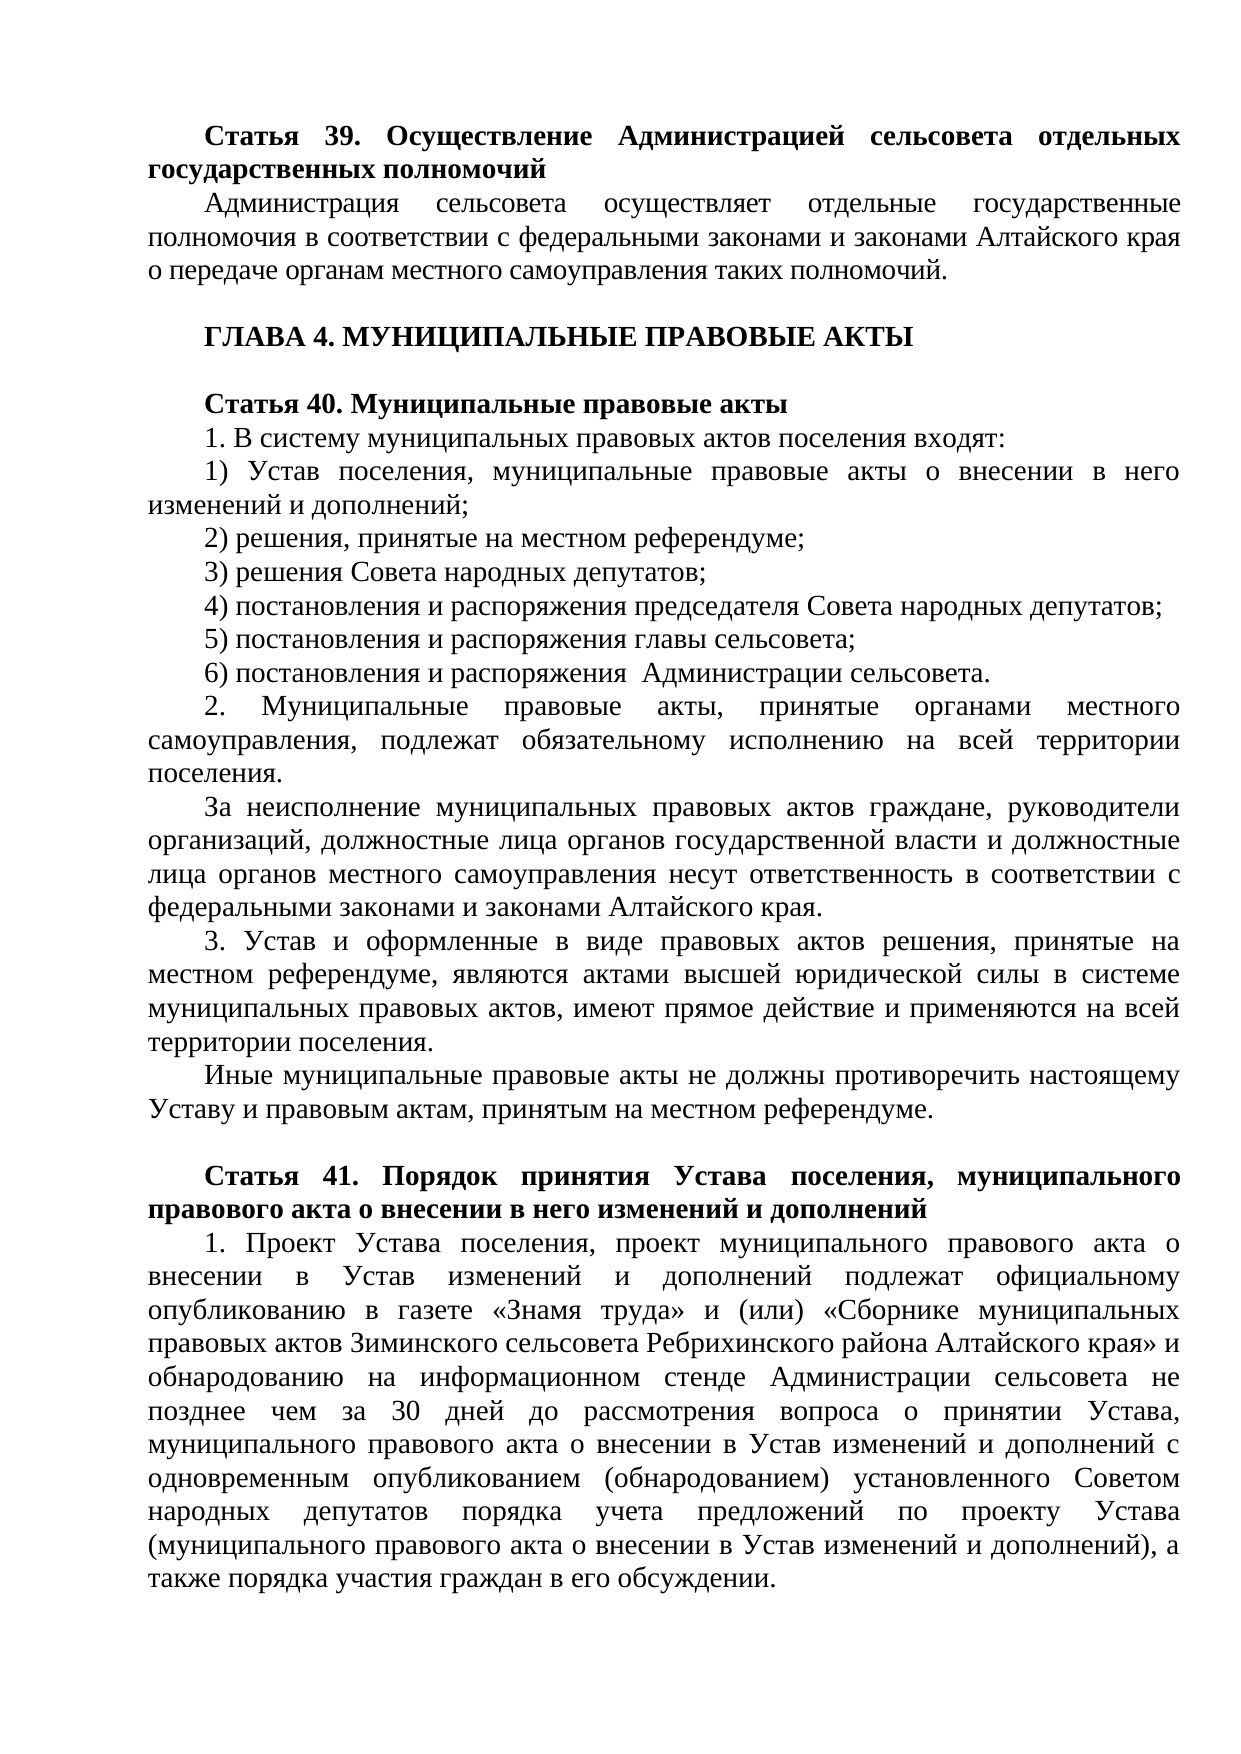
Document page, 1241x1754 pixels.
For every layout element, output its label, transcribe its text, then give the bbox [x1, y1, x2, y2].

subtitle ГЛАВА 4. МУНИЦИПАЛЬНЫЕ ПРАВОВЫЕ АКТЫ [148, 319, 1181, 353]
text За неисполнение муниципальных правовых актов граждане, руководители организаций, должностные лица органов государственной власти и должностные лица органов местного самоуправления несут ответственность в соответствии с федеральными законами и законами Алтайского края. [148, 789, 1181, 923]
subtitle Статья 40. Муниципальные правовые акты [148, 386, 1181, 420]
text 4) постановления и распоряжения председателя Совета народных депутатов; [148, 588, 1181, 621]
text Администрация сельсовета осуществляет отдельные государственные полномочия в соответствии с федеральными законами и законами Алтайского края о передаче органам местного самоуправления таких полномочий. [148, 185, 1181, 286]
text 3) решения Совета народных депутатов; [148, 554, 1181, 588]
text 1. Проект Устава поселения, проект муниципального правового акта о внесении в Устав изменений и дополнений подлежат официальному опубликованию в газете «Знамя труда» и (или) «Сборнике муниципальных правовых актов Зиминского сельсовета Ребрихинского района Алтайского края» и обнародованию на информационном стенде Администрации сельсовета не позднее чем за 30 дней до рассмотрения вопроса о принятии Устава, муниципального правового акта о внесении в Устав изменений и дополнений с одновременным опубликованием (обнародованием) установленного Советом народных депутатов порядка учета предложений по проекту Устава (муниципального правового акта о внесении в Устав изменений и дополнений), а также порядка участия граждан в его обсуждении. [148, 1225, 1181, 1594]
text 5) постановления и распоряжения главы сельсовета; [148, 621, 1181, 655]
text 6) постановления и распоряжения Администрации сельсовета. [148, 655, 1181, 688]
text Иные муниципальные правовые акты не должны противоречить настоящему Уставу и правовым актам, принятым на местном референдуме. [148, 1057, 1181, 1124]
text 2. Муниципальные правовые акты, принятые органами местного самоуправления, подлежат обязательному исполнению на всей территории поселения. [148, 688, 1181, 789]
text Статья 41. Порядок принятия Устава поселения, муниципального правового акта о внесении в него изменений и дополнений [148, 1158, 1181, 1225]
text 3. Устав и оформленные в виде правовых актов решения, принятые на местном референдуме, являются актами высшей юридической силы в системе муниципальных правовых актов, имеют прямое действие и применяются на всей территории поселения. [148, 923, 1181, 1057]
text 1. В систему муниципальных правовых актов поселения входят: [148, 420, 1181, 453]
text 2) решения, принятые на местном референдуме; [148, 521, 1181, 554]
text Статья 39. Осуществление Администрацией сельсовета отдельных государственных полномочий [148, 118, 1181, 185]
text 1) Устав поселения, муниципальные правовые акты о внесении в него изменений и дополнений; [148, 453, 1181, 521]
